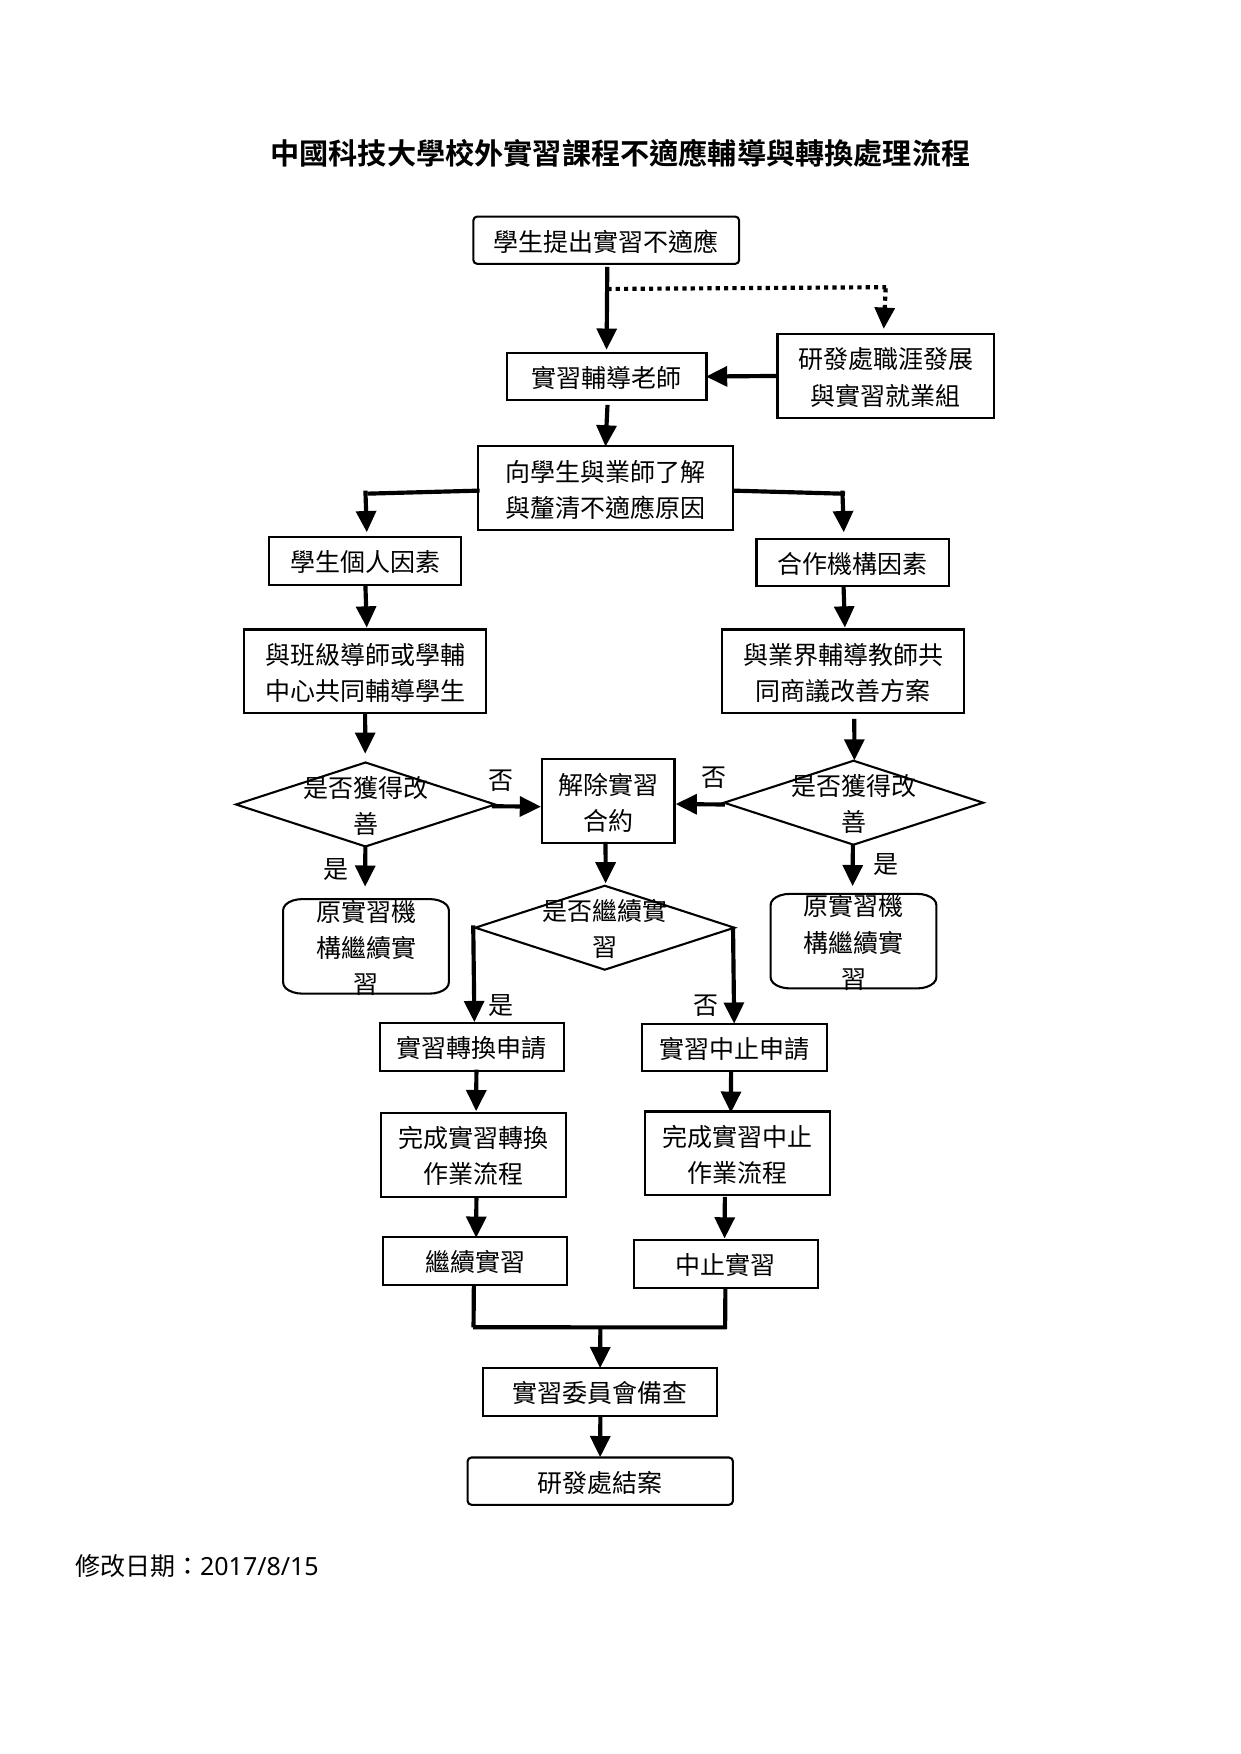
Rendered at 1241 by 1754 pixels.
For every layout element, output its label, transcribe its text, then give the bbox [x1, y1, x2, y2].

title 中國科技大學校外實習課程不適應輔導與轉換處理流程 [75, 114, 1165, 189]
text 修改日期：2017/8/15 [75, 1546, 1165, 1583]
